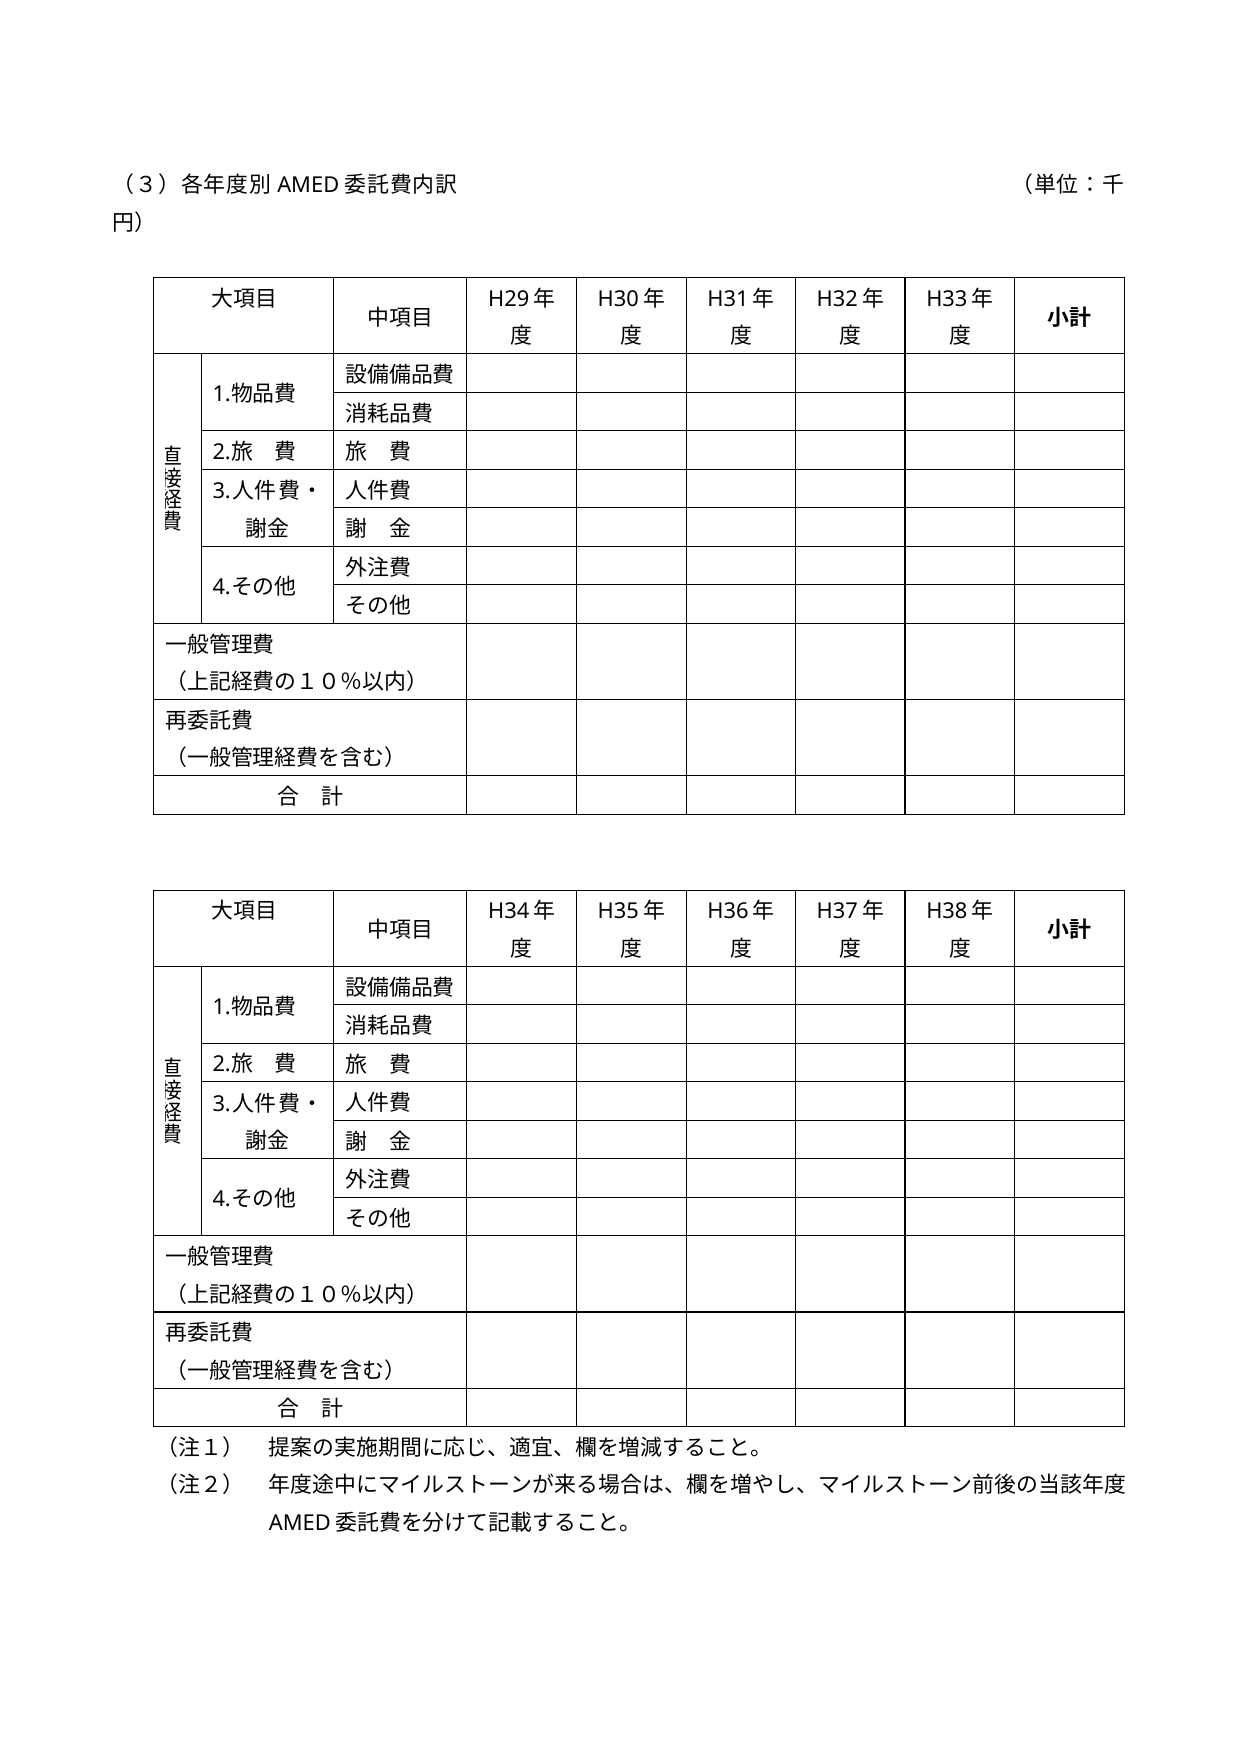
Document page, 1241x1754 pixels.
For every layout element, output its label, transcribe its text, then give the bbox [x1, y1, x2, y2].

table_cell [1015, 624, 1124, 699]
table_cell [467, 1236, 576, 1311]
table_cell [796, 1005, 904, 1043]
table_cell [906, 431, 1014, 469]
table_cell [1015, 1236, 1124, 1311]
table_cell [577, 508, 686, 546]
table_cell [796, 547, 904, 584]
table_header 大項目 [154, 278, 333, 353]
table_cell [687, 1159, 795, 1197]
table_header H30年度 [577, 278, 686, 353]
table_cell [577, 1044, 686, 1081]
table_cell [1015, 470, 1124, 507]
table_cell [796, 776, 904, 813]
table_cell [1015, 700, 1124, 775]
table_cell [577, 393, 686, 430]
table_cell [577, 354, 686, 392]
table_cell [577, 1389, 686, 1426]
table_cell [1015, 508, 1124, 546]
table_cell 3.人件費・謝金 [202, 1082, 333, 1158]
table_cell 再委託費 （一般管理経費を含む） [154, 1313, 466, 1387]
table_cell [1015, 1313, 1124, 1387]
table_cell [906, 354, 1014, 392]
table_cell [1015, 354, 1124, 392]
table_cell [687, 508, 795, 546]
table_cell 1.物品費 [202, 967, 333, 1043]
table_cell [796, 624, 904, 699]
table_cell 消耗品費 [334, 1005, 466, 1043]
table_cell [687, 967, 795, 1004]
table_cell [577, 585, 686, 623]
table_cell [1015, 1121, 1124, 1158]
table_cell その他 [334, 1198, 466, 1235]
table_cell [796, 1044, 904, 1081]
table_cell [577, 431, 686, 469]
table_header H31年度 [687, 278, 795, 353]
table_cell [577, 776, 686, 813]
table_cell [1015, 1159, 1124, 1197]
table_cell [1015, 547, 1124, 584]
table_cell [687, 1389, 795, 1426]
table_cell [906, 1005, 1014, 1043]
list 提案の実施期間に応じ、適宜、欄を増減すること。 [156, 1427, 1128, 1464]
table_cell [467, 547, 576, 584]
table_cell 合 計 [154, 776, 466, 813]
table_header H34年度 [467, 891, 576, 966]
table_header 小計 [1015, 891, 1124, 966]
table_cell [467, 1005, 576, 1043]
table_cell [467, 393, 576, 430]
table_header H38年度 [906, 891, 1014, 966]
table_cell [906, 1159, 1014, 1197]
table_cell [687, 547, 795, 584]
table_cell [467, 700, 576, 775]
table_cell [687, 470, 795, 507]
table_cell [796, 431, 904, 469]
table_cell [906, 1313, 1014, 1387]
table_cell [1015, 431, 1124, 469]
table_cell 人件費 [334, 470, 466, 507]
table_cell [577, 470, 686, 507]
table_cell [906, 470, 1014, 507]
table_cell 4.その他 [202, 1159, 333, 1235]
table_cell [687, 776, 795, 813]
table_cell [906, 1236, 1014, 1311]
table_cell [906, 967, 1014, 1004]
table_cell 謝 金 [334, 508, 466, 546]
table_cell [467, 1159, 576, 1197]
table_cell [906, 776, 1014, 813]
table_cell [687, 393, 795, 430]
table_header H37年度 [796, 891, 904, 966]
table_cell [467, 508, 576, 546]
table_cell [577, 1121, 686, 1158]
table_cell 直接経費 [154, 354, 201, 623]
table_cell [1015, 776, 1124, 813]
table_cell [906, 700, 1014, 775]
table_cell [1015, 1044, 1124, 1081]
table_cell [1015, 1389, 1124, 1426]
table_cell [467, 470, 576, 507]
table_cell [687, 1121, 795, 1158]
table_cell [796, 508, 904, 546]
table_cell [687, 1005, 795, 1043]
table_cell [687, 354, 795, 392]
table_cell [796, 393, 904, 430]
table_header H36年度 [687, 891, 795, 966]
table_cell 一般管理費 （上記経費の１０％以内） [154, 624, 466, 699]
table_cell [1015, 1082, 1124, 1120]
table_cell [906, 1198, 1014, 1235]
list 年度途中にマイルストーンが来る場合は、欄を増やし、マイルストーン前後の当該年度AMED委託費を分けて記載すること。 [156, 1464, 1128, 1539]
table_header 小計 [1015, 278, 1124, 353]
table_cell 2.旅 費 [202, 1044, 333, 1081]
table_cell [796, 1313, 904, 1387]
table_cell [1015, 1198, 1124, 1235]
table_cell [467, 624, 576, 699]
table_cell [796, 1082, 904, 1120]
table_cell 合 計 [154, 1389, 466, 1426]
table_cell 設備備品費 [334, 354, 466, 392]
table_cell [796, 585, 904, 623]
text （３）各年度別AMED委託費内訳 （単位：千円） [112, 164, 1128, 239]
table_header 中項目 [334, 278, 466, 353]
table_cell 人件費 [334, 1082, 466, 1120]
table_cell 外注費 [334, 1159, 466, 1197]
table_cell [467, 1121, 576, 1158]
table_cell [467, 1082, 576, 1120]
table_cell [467, 1313, 576, 1387]
table_cell [577, 547, 686, 584]
table_cell [577, 1313, 686, 1387]
table_cell [467, 776, 576, 813]
table_cell [796, 700, 904, 775]
table_cell 再委託費 （一般管理経費を含む） [154, 700, 466, 775]
table_cell [467, 354, 576, 392]
table_cell [687, 1198, 795, 1235]
table_cell [467, 1044, 576, 1081]
table_cell 旅 費 [334, 431, 466, 469]
table_cell [687, 1044, 795, 1081]
table_cell 直接経費 [154, 967, 201, 1235]
table_cell [906, 508, 1014, 546]
table_cell 3.人件費・謝金 [202, 470, 333, 546]
table_cell [796, 1121, 904, 1158]
table_header H35年度 [577, 891, 686, 966]
table_cell [796, 967, 904, 1004]
table_cell [796, 1159, 904, 1197]
table_cell [577, 1198, 686, 1235]
table_cell [906, 1082, 1014, 1120]
table_cell 1.物品費 [202, 354, 333, 430]
table_cell 設備備品費 [334, 967, 466, 1004]
table_cell [906, 547, 1014, 584]
table_cell [1015, 1005, 1124, 1043]
table_cell [467, 1389, 576, 1426]
table_cell 一般管理費 （上記経費の１０％以内） [154, 1236, 466, 1311]
table_cell 外注費 [334, 547, 466, 584]
table_cell [467, 967, 576, 1004]
table_cell [796, 470, 904, 507]
table_cell [577, 1005, 686, 1043]
table_cell 消耗品費 [334, 393, 466, 430]
table_cell [906, 1389, 1014, 1426]
table_cell [577, 1236, 686, 1311]
table_cell 2.旅 費 [202, 431, 333, 469]
table_header H32年度 [796, 278, 904, 353]
table_cell [687, 585, 795, 623]
table_cell [577, 1082, 686, 1120]
table_cell [1015, 967, 1124, 1004]
table_cell [467, 1198, 576, 1235]
table_cell [577, 624, 686, 699]
table_cell [1015, 585, 1124, 623]
table_cell [1015, 393, 1124, 430]
table_cell [687, 1313, 795, 1387]
table_cell その他 [334, 585, 466, 623]
table_cell [906, 585, 1014, 623]
table_cell [796, 1198, 904, 1235]
table_cell [906, 1044, 1014, 1081]
table_cell [687, 1236, 795, 1311]
table_header 大項目 [154, 891, 333, 966]
table_cell [687, 431, 795, 469]
table_cell 旅 費 [334, 1044, 466, 1081]
table_cell [467, 431, 576, 469]
table_cell [906, 1121, 1014, 1158]
table_cell [687, 1082, 795, 1120]
table_cell [796, 1236, 904, 1311]
table_cell [687, 624, 795, 699]
table_cell [577, 967, 686, 1004]
table_header 中項目 [334, 891, 466, 966]
table_cell [687, 700, 795, 775]
table_cell [577, 1159, 686, 1197]
table_cell [906, 624, 1014, 699]
table_cell 謝 金 [334, 1121, 466, 1158]
table_header H33年度 [906, 278, 1014, 353]
table_cell [796, 1389, 904, 1426]
table_cell [906, 393, 1014, 430]
table_cell [467, 585, 576, 623]
table_cell 4.その他 [202, 547, 333, 623]
table_header H29年度 [467, 278, 576, 353]
table_cell [796, 354, 904, 392]
table_cell [577, 700, 686, 775]
